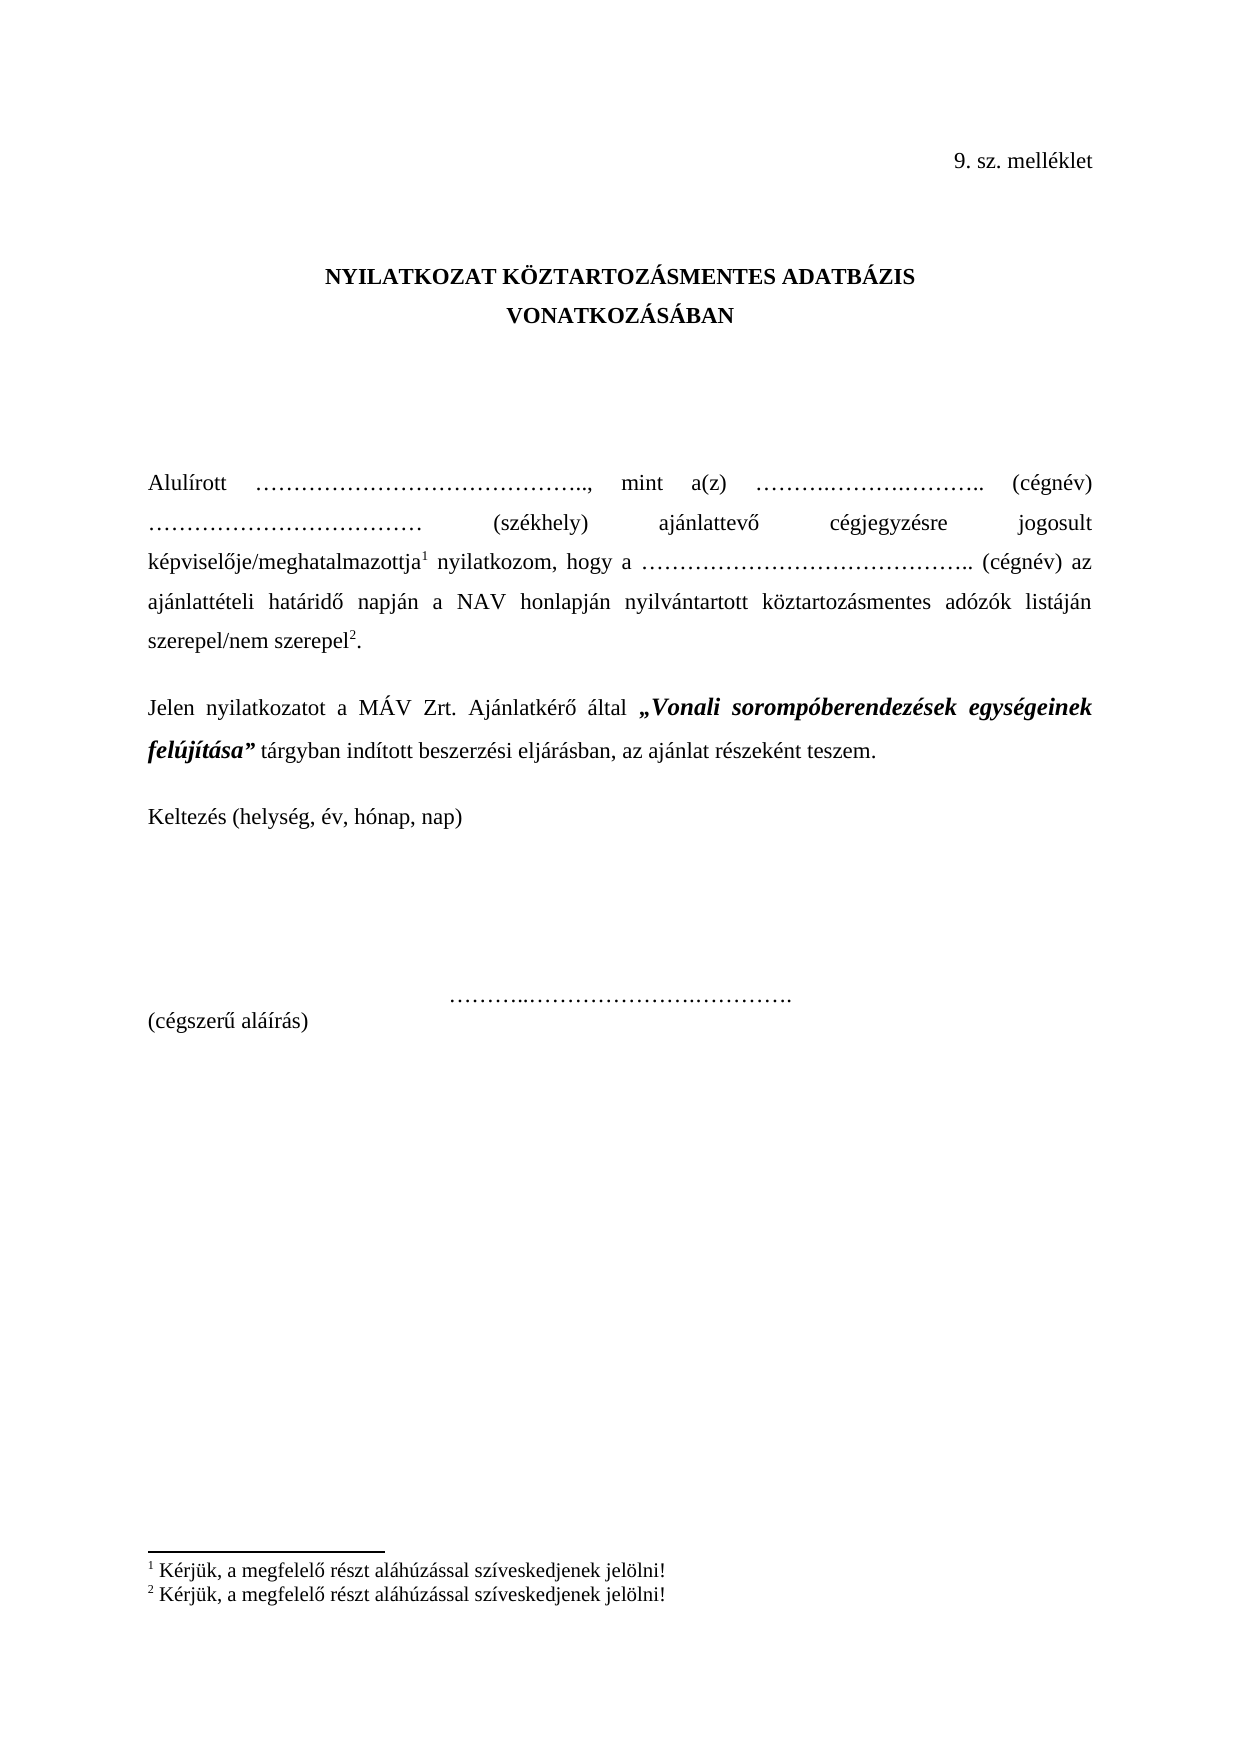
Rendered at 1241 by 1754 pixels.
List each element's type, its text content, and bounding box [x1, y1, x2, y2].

text Jelen nyilatkozatot a MÁV Zrt. Ajánlatkérő által „Vonali sorompóberendezések egységeinek felújítása” tárgyban indított beszerzési eljárásban, az ajánlat részeként teszem. [148, 692, 1093, 764]
text (cégszerű aláírás) [148, 1007, 1093, 1033]
text vonatkozásában [148, 302, 1093, 328]
text ………..………………….…………. [148, 981, 1093, 1007]
text Alulírott …………………………………….., mint a(z) ……….……….……….. (cégnév) ……………………………… (székhely) ajánlattevő cégjegyzésre jogosult képviselője/meghatalmazottja nyilatkozom, hogy a …………………………………….. (cégnév) az ajánlattételi határidő napján a NAV honlapján nyilvántartott köztartozásmentes adózók listáján szerepel/nem szerepel. [148, 469, 1093, 654]
text nyilatkozat köztartozásmentes adatbázis [148, 263, 1093, 289]
text 9. sz. melléklet [148, 148, 1093, 174]
text Keltezés (helység, év, hónap, nap) [148, 803, 1093, 829]
